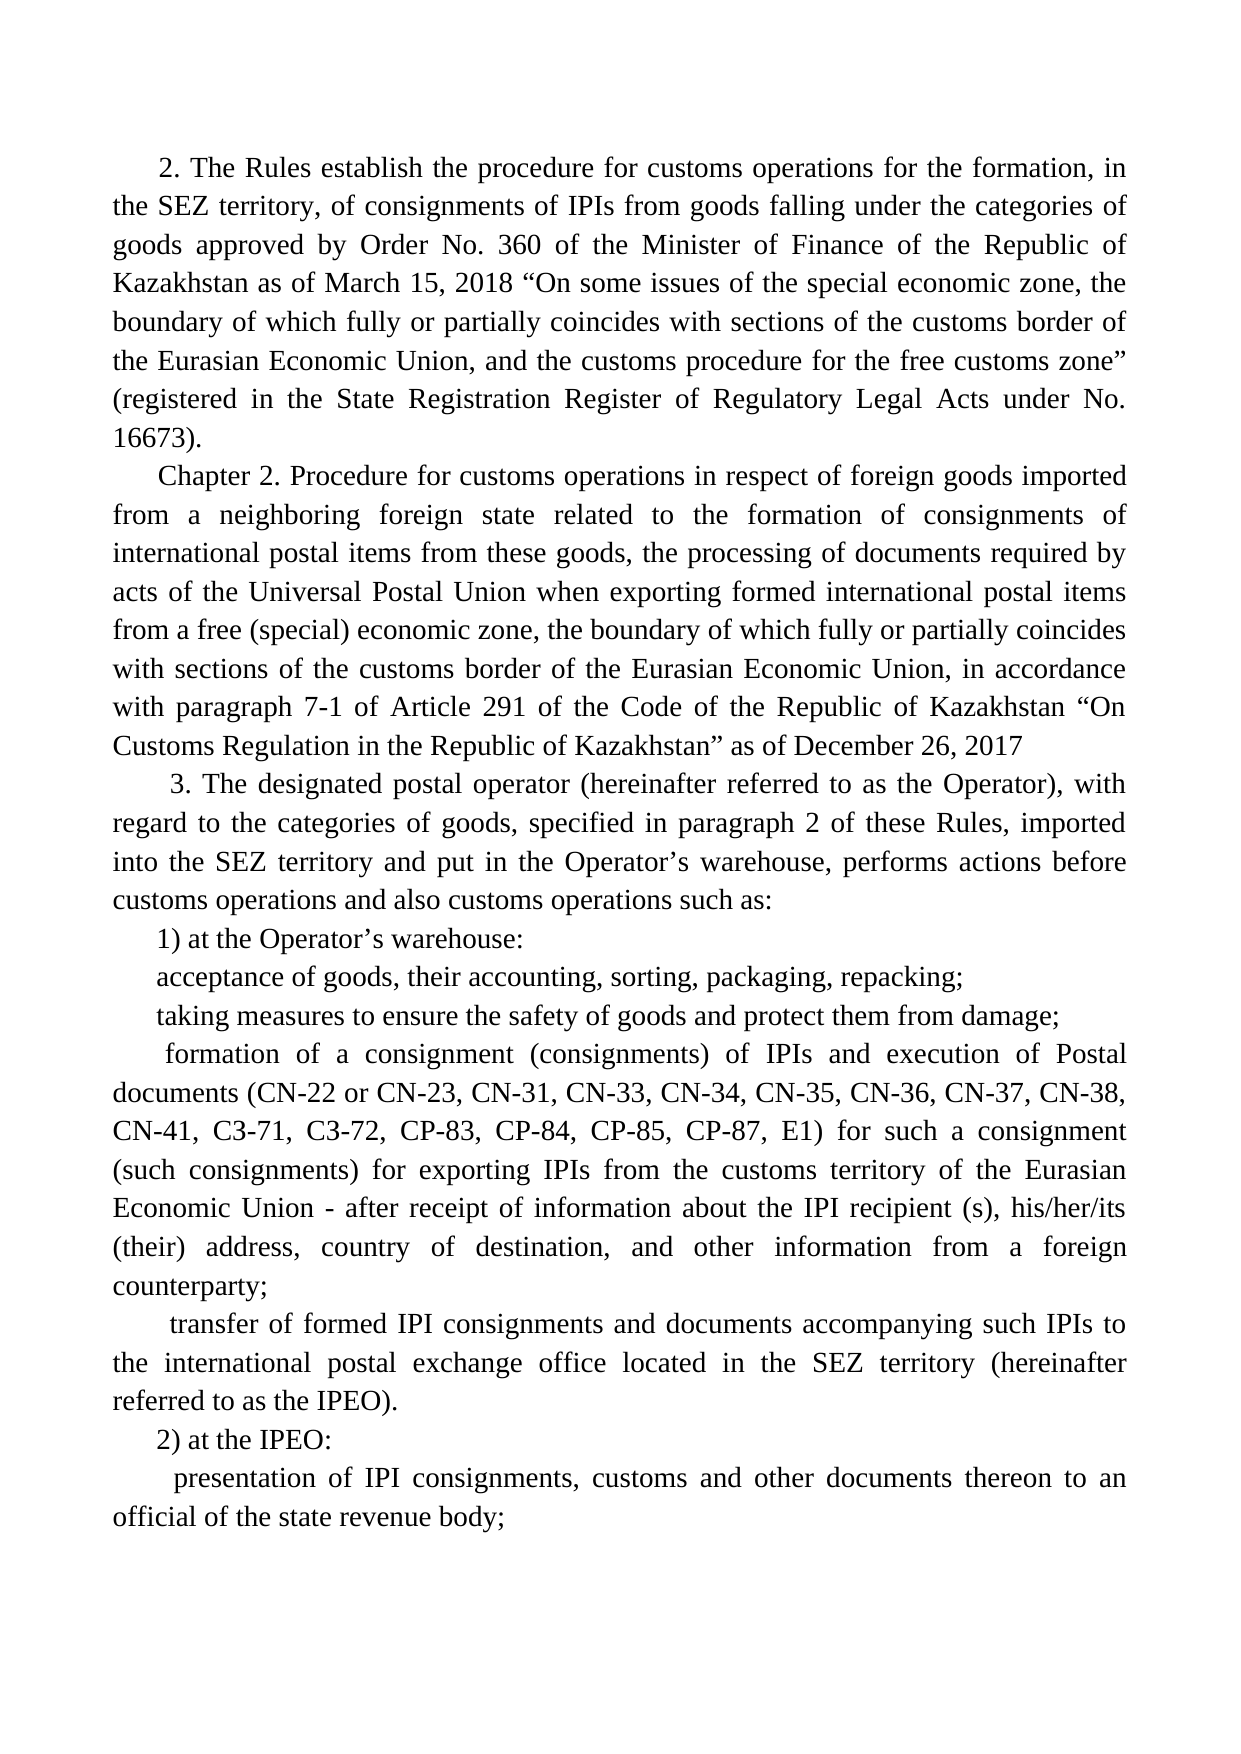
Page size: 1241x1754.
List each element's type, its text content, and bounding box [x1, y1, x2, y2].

text 1) at the Operator’s warehouse: [112, 921, 1128, 954]
text Chapter 2. Procedure for customs operations in respect of foreign goods imported from a neighboring foreign state related to the formation of consignments of international postal items from these goods, the processing of documents required by acts of the Universal Postal Union when exporting formed international postal items from a free (special) economic zone, the boundary of which fully or partially coincides with sections of the customs border of the Eurasian Economic Union, in accordance with paragraph 7-1 of Article 291 of the Code of the Republic of Kazakhstan “On Customs Regulation in the Republic of Kazakhstan” as of December 26, 2017 [112, 458, 1128, 762]
text taking measures to ensure the safety of goods and protect them from damage; [112, 998, 1128, 1031]
text presentation of IPI consignments, customs and other documents thereon to an official of the state revenue body; [112, 1460, 1128, 1532]
text formation of a consignment (consignments) of IPIs and execution of Postal documents (CN-22 or CN-23, CN-31, CN-33, CN-34, CN-35, CN-36, CN-37, CN-38, CN-41, СЗ-71, СЗ-72, CP-83, CP-84, CP-85, CP-87, Е1) for such a consignment (such consignments) for exporting IPIs from the customs territory of the Eurasian Economic Union - after receipt of information about the IPI recipient (s), his/her/its (their) address, country of destination, and other information from a foreign counterparty; [112, 1036, 1128, 1301]
text 3. The designated postal operator (hereinafter referred to as the Operator), with regard to the categories of goods, specified in paragraph 2 of these Rules, imported into the SEZ territory and put in the Operator’s warehouse, performs actions before customs operations and also customs operations such as: [112, 767, 1128, 916]
text 2. The Rules establish the procedure for customs operations for the formation, in the SEZ territory, of consignments of IPIs from goods falling under the categories of goods approved by Order No. 360 of the Minister of Finance of the Republic of Kazakhstan as of March 15, 2018 “On some issues of the special economic zone, the boundary of which fully or partially coincides with sections of the customs border of the Eurasian Economic Union, and the customs procedure for the free customs zone” (registered in the State Registration Register of Regulatory Legal Acts under No. 16673). [112, 150, 1128, 453]
text 2) at the IPEO: [112, 1422, 1128, 1455]
text acceptance of goods, their accounting, sorting, packaging, repacking; [112, 959, 1128, 993]
text transfer of formed IPI consignments and documents accompanying such IPIs to the international postal exchange office located in the SEZ territory (hereinafter referred to as the IPEO). [112, 1306, 1128, 1417]
